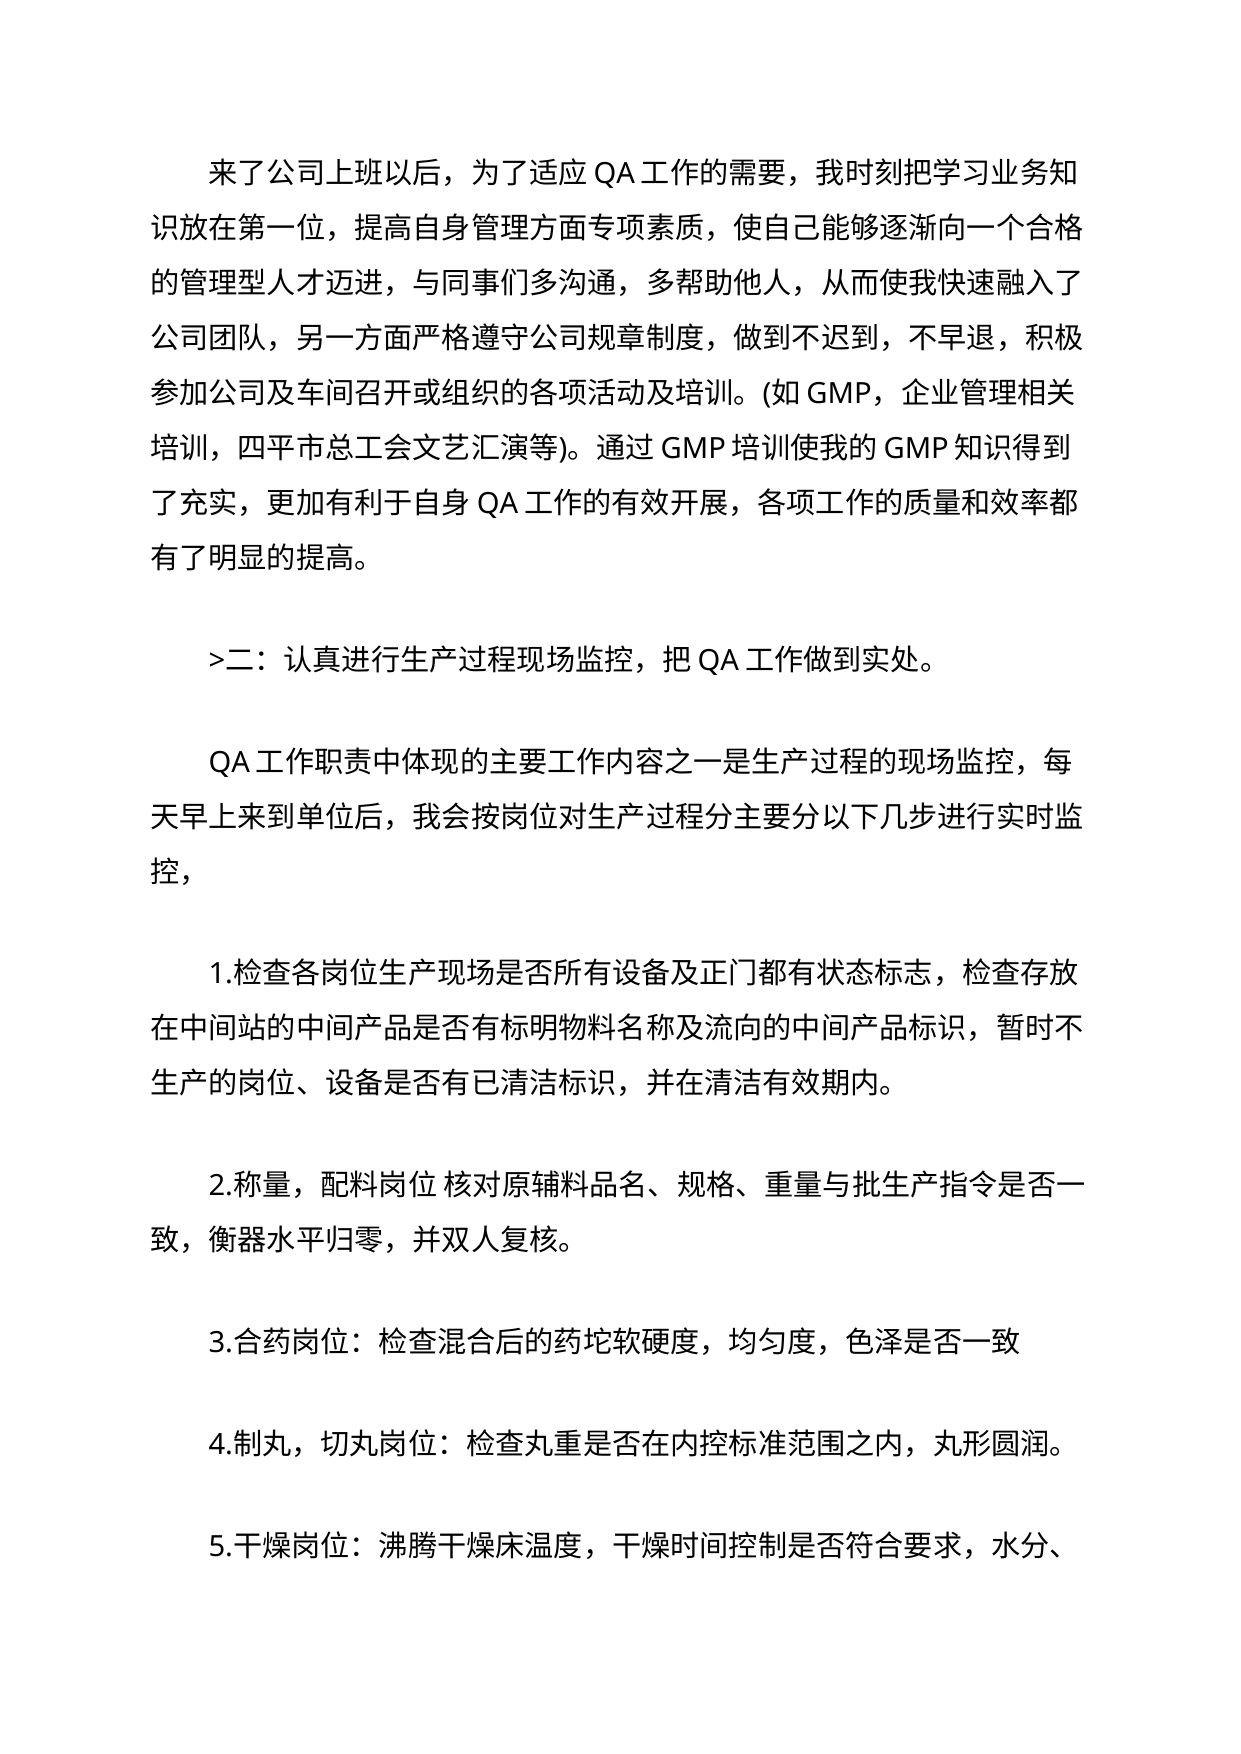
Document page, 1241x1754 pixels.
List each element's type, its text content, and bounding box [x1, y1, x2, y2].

text 2.称量，配料岗位 核对原辅料品名、规格、重量与批生产指令是否一致，衡器水平归零，并双人复核。 [150, 1162, 1090, 1259]
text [150, 1522, 1090, 1565]
text 4.制丸，切丸岗位：检查丸重是否在内控标准范围之内，丸形圆润。 [150, 1421, 1090, 1463]
text >二：认真进行生产过程现场监控，把QA工作做到实处。 [150, 636, 1090, 679]
text QA工作职责中体现的主要工作内容之一是生产过程的现场监控，每天早上来到单位后，我会按岗位对生产过程分主要分以下几步进行实时监控， [150, 738, 1090, 891]
text 3.合药岗位：检查混合后的药坨软硬度，均匀度，色泽是否一致 [150, 1318, 1090, 1361]
text 来了公司上班以后，为了适应QA工作的需要，我时刻把学习业务知识放在第一位，提高自身管理方面专项素质，使自己能够逐渐向一个合格的管理型人才迈进，与同事们多沟通，多帮助他人，从而使我快速融入了公司团队，另一方面严格遵守公司规章制度，做到不迟到，不早退，积极参加公司及车间召开或组织的各项活动及培训。(如GMP，企业管理相关培训，四平市总工会文艺汇演等)。通过GMP培训使我的GMP知识得到了充实，更加有利于自身QA工作的有效开展，各项工作的质量和效率都有了明显的提高。 [150, 150, 1090, 577]
text 1.检查各岗位生产现场是否所有设备及正门都有状态标志，检查存放在中间站的中间产品是否有标明物料名称及流向的中间产品标识，暂时不生产的岗位、设备是否有已清洁标识，并在清洁有效期内。 [150, 950, 1090, 1102]
